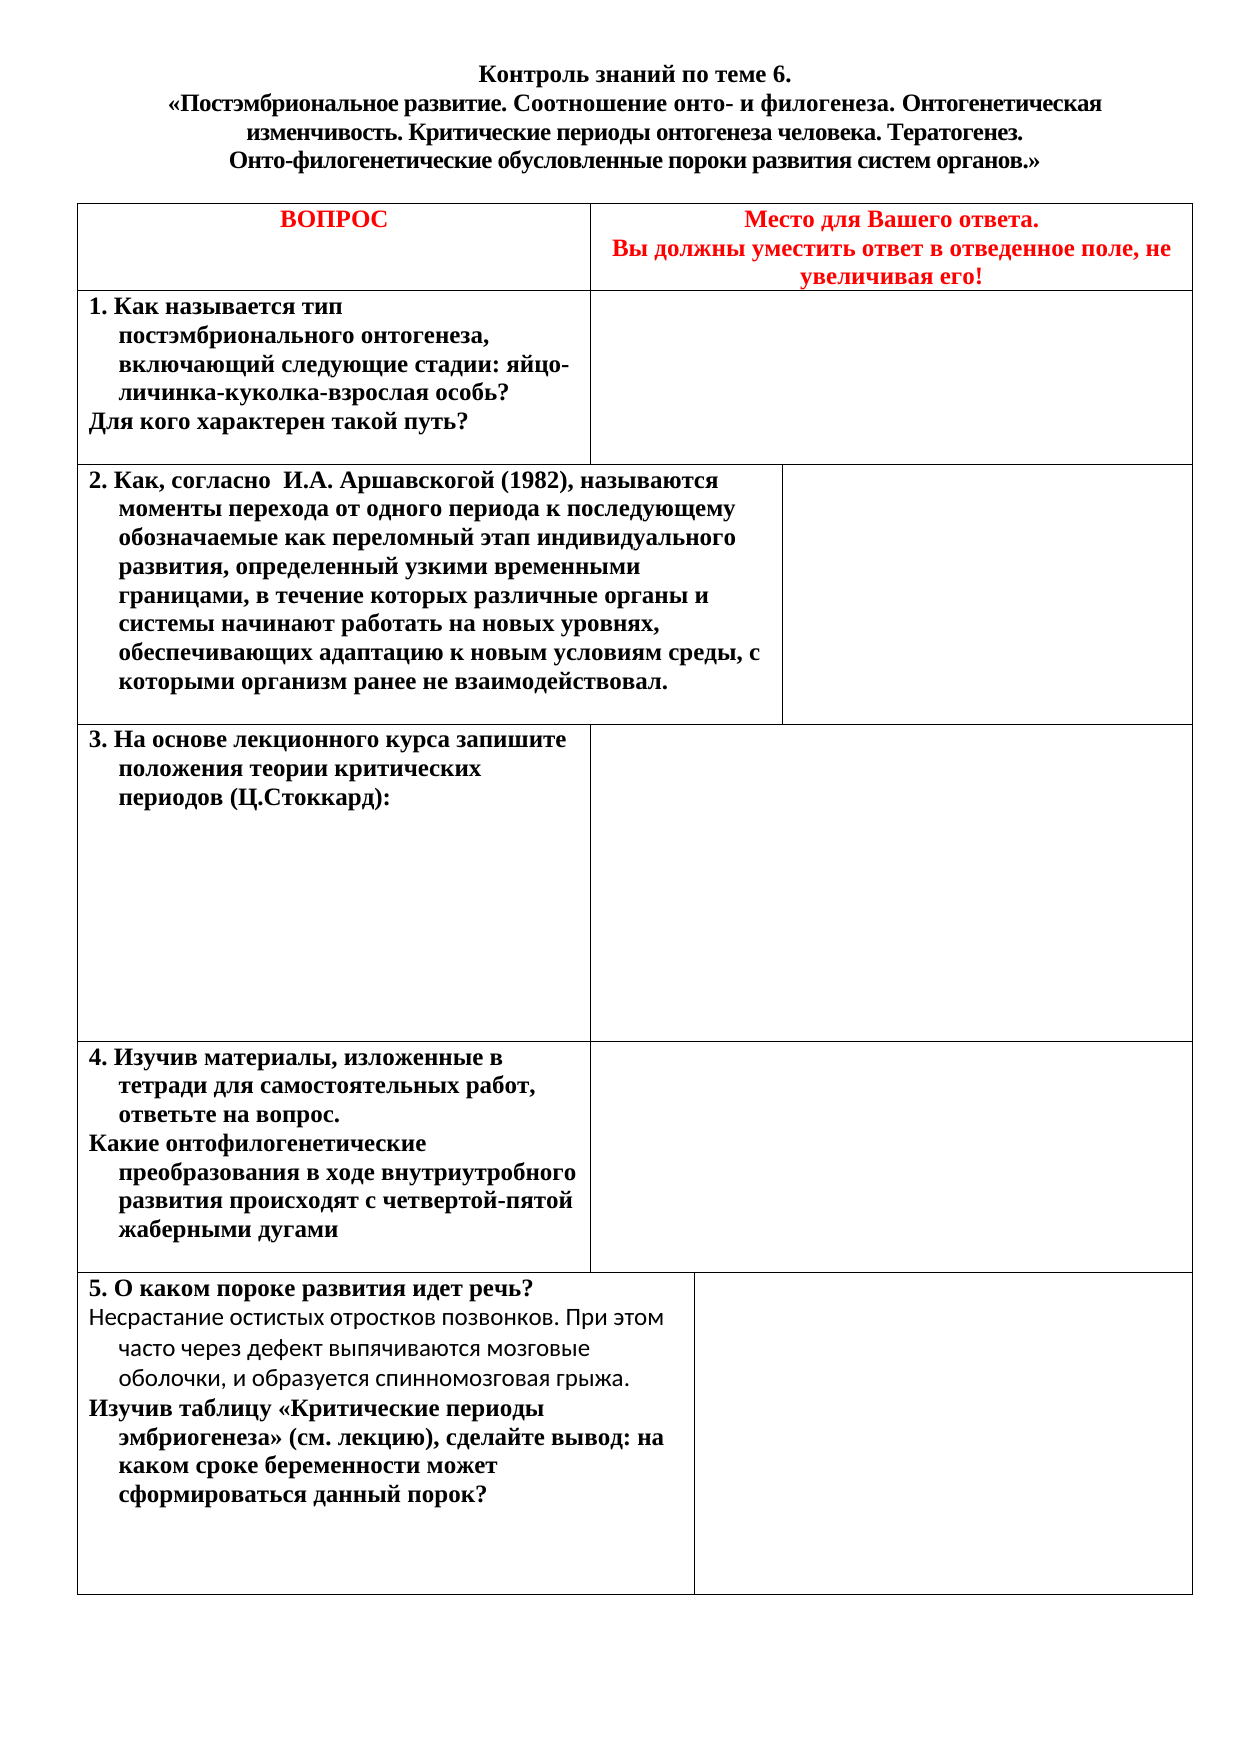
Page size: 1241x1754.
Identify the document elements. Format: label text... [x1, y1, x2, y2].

text Онто-филогенетические обусловленные пороки развития систем органов.» [89, 145, 1181, 174]
text Контроль знаний по теме 6. [89, 59, 1181, 88]
table_header ВОПРОС [78, 204, 590, 290]
table_cell 4. Изучив материалы, изложенные в тетради для самостоятельных работ, ответьте на вопрос. Какие онтофилогенетические преобразования в ходе внутриутробного развития происходят с четвертой-пятой жаберными дугами [78, 1042, 590, 1272]
table_cell 1. Как называется тип постэмбрионального онтогенеза, включающий следующие стадии: яйцо-личинка-куколка-взрослая особь? Для кого характерен такой путь? [78, 291, 590, 464]
table_header Место для Вашего ответа. Вы должны уместить ответ в отведенное поле, не увеличивая его! [591, 204, 1192, 290]
table_cell [591, 291, 1192, 464]
table_cell 2. Как, согласно И.А. Аршавскогой (1982), называются моменты перехода от одного периода к последующему обозначаемые как переломный этап индивидуального развития, определенный узкими временными границами, в течение которых различные органы и системы начинают работать на новых уровнях, обеспечивающих адаптацию к новым условиям среды, с которыми организм ранее не взаимодействовал. [78, 465, 782, 723]
text «Постэмбриональное развитие. Соотношение онто- и филогенеза. Онтогенетическая изменчивость. Критические периоды онтогенеза человека. Тератогенез. [89, 88, 1181, 145]
table_cell 3. На основе лекционного курса запишите положения теории критических периодов (Ц.Стоккард): [78, 725, 590, 1041]
table_cell [591, 1042, 1192, 1272]
table_cell [783, 465, 1192, 723]
table_cell 5. О каком пороке развития идет речь? Несрастание остистых отростков позвонков. При этом часто через дефект выпячиваются мозговые оболочки, и образуется спинномозговая грыжа. Изучив таблицу «Критические периоды эмбриогенеза» (см. лекцию), сделайте вывод: на каком сроке беременности может сформироваться данный порок? [78, 1273, 694, 1594]
table_cell [591, 725, 1192, 1041]
table_cell [695, 1273, 1192, 1594]
